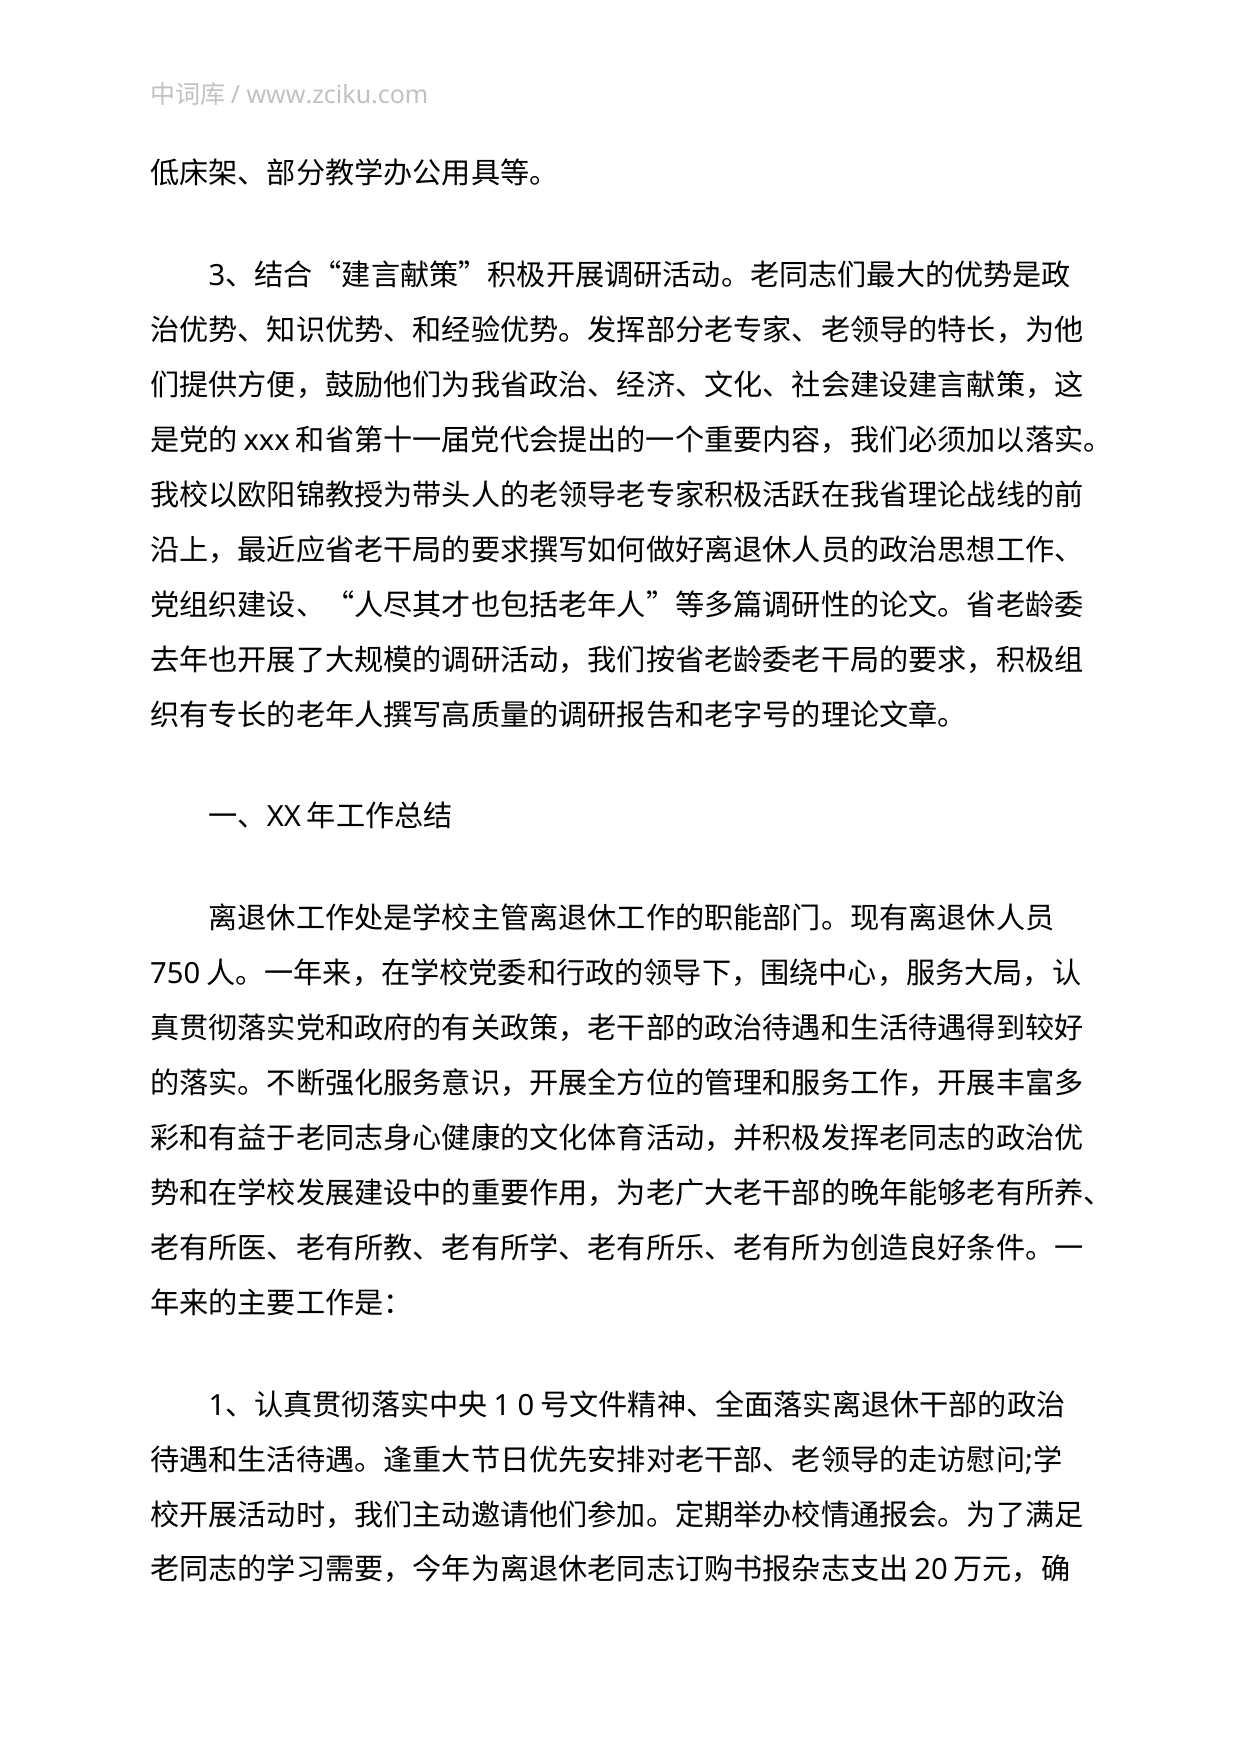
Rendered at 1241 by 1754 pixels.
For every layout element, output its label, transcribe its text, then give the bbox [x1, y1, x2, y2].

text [150, 150, 1090, 192]
text 3、结合“建言献策”积极开展调研活动。老同志们最大的优势是政治优势、知识优势、和经验优势。发挥部分老专家、老领导的特长，为他们提供方便，鼓励他们为我省政治、经济、文化、社会建设建言献策，这是党的xxx和省第十一届党代会提出的一个重要内容，我们必须加以落实。我校以欧阳锦教授为带头人的老领导老专家积极活跃在我省理论战线的前沿上，最近应省老干局的要求撰写如何做好离退休人员的政治思想工作、党组织建设、“人尽其才也包括老年人”等多篇调研性的论文。省老龄委去年也开展了大规模的调研活动，我们按省老龄委老干局的要求，积极组织有专长的老年人撰写高质量的调研报告和老字号的理论文章。 [150, 252, 1090, 733]
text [150, 1381, 1090, 1588]
text 离退休工作处是学校主管离退休工作的职能部门。现有离退休人员750人。一年来，在学校党委和行政的领导下，围绕中心，服务大局，认真贯彻落实党和政府的有关政策，老干部的政治待遇和生活待遇得到较好的落实。不断强化服务意识，开展全方位的管理和服务工作，开展丰富多彩和有益于老同志身心健康的文化体育活动，并积极发挥老同志的政治优势和在学校发展建设中的重要作用，为老广大老干部的晚年能够老有所养、老有所医、老有所教、老有所学、老有所乐、老有所为创造良好条件。一年来的主要工作是： [150, 895, 1090, 1322]
text 一、XX年工作总结 [150, 793, 1090, 835]
